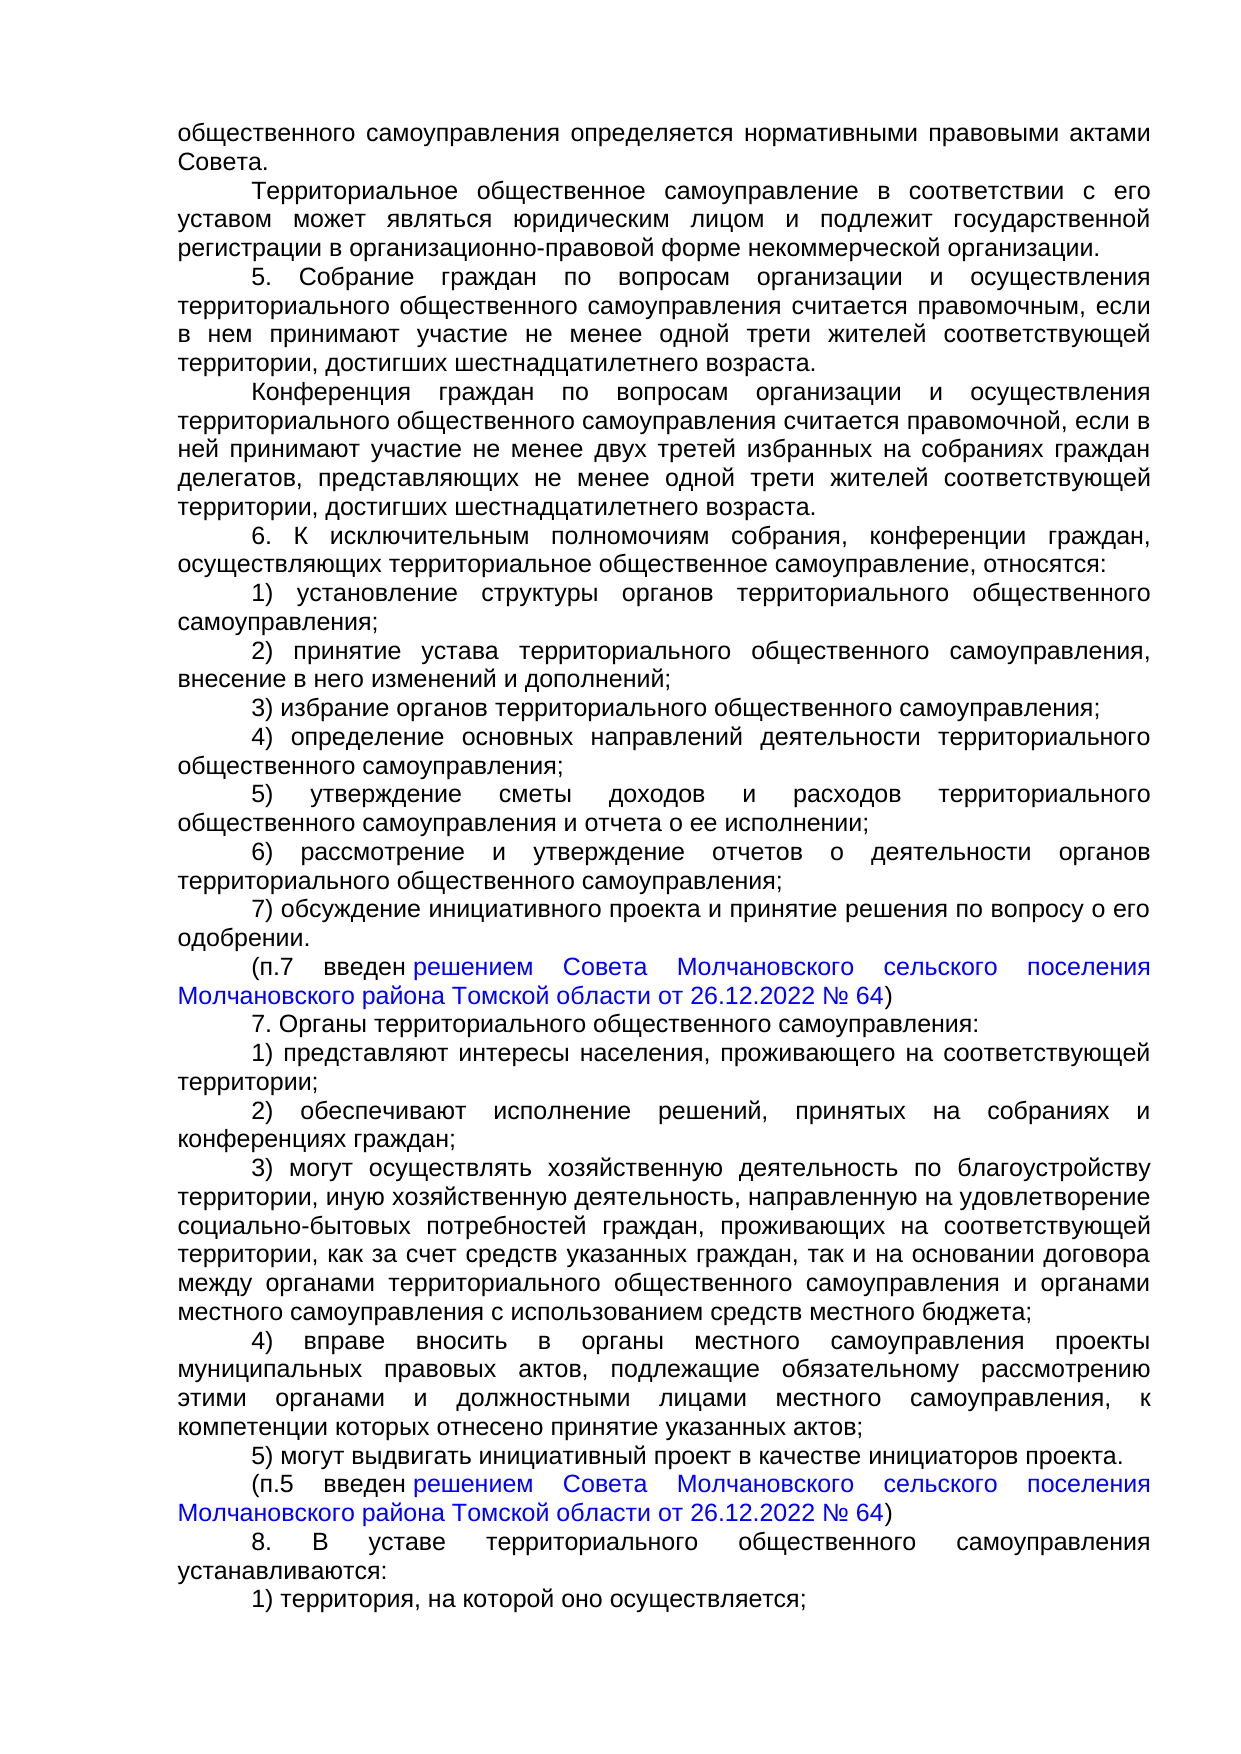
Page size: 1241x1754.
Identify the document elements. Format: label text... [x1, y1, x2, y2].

text 7) обсуждение инициативного проекта и принятие решения по вопросу о его одобрении. [177, 894, 1152, 952]
text 5. Собрание граждан по вопросам организации и осуществления территориального общественного самоуправления считается правомочным, если в нем принимают участие не менее одной трети жителей соответствующей территории, достигших шестнадцатилетнего возраста. [177, 262, 1152, 377]
text 4) определение основных направлений деятельности территориального общественного самоуправления; [177, 722, 1152, 779]
text 2) принятие устава территориального общественного самоуправления, внесение в него изменений и дополнений; [177, 636, 1152, 693]
text Территориальное общественное самоуправление в соответствии с его уставом может являться юридическим лицом и подлежит государственной регистрации в организационно-правовой форме некоммерческой организации. [177, 176, 1152, 262]
text Конференция граждан по вопросам организации и осуществления территориального общественного самоуправления считается правомочной, если в ней принимают участие не менее двух третей избранных на собраниях граждан делегатов, представляющих не менее одной трети жителей соответствующей территории, достигших шестнадцатилетнего возраста. [177, 377, 1152, 521]
text (п.7 введен решением Совета Молчановского сельского поселения Молчановского района Томской области от 26.12.2022 № 64) [177, 952, 1152, 1009]
text 6. К исключительным полномочиям собрания, конференции граждан, осуществляющих территориальное общественное самоуправление, относятся: [177, 521, 1152, 578]
text (п.5 введен решением Совета Молчановского сельского поселения Молчановского района Томской области от 26.12.2022 № 64) [177, 1469, 1152, 1527]
text 5) утверждение сметы доходов и расходов территориального общественного самоуправления и отчета о ее исполнении; [177, 779, 1152, 837]
text 2) обеспечивают исполнение решений, принятых на собраниях и конференциях граждан; [177, 1096, 1152, 1153]
text 3) избрание органов территориального общественного самоуправления; [177, 693, 1152, 722]
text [177, 118, 1152, 176]
text 3) могут осуществлять хозяйственную деятельность по благоустройству территории, иную хозяйственную деятельность, направленную на удовлетворение социально-бытовых потребностей граждан, проживающих на соответствующей территории, как за счет средств указанных граждан, так и на основании договора между органами территориального общественного самоуправления и органами местного самоуправления с использованием средств местного бюджета; [177, 1153, 1152, 1326]
text 7. Органы территориального общественного самоуправления: [177, 1009, 1152, 1038]
text 4) вправе вносить в органы местного самоуправления проекты муниципальных правовых актов, подлежащие обязательному рассмотрению этими органами и должностными лицами местного самоуправления, к компетенции которых отнесено принятие указанных актов; [177, 1326, 1152, 1441]
text 5) могут выдвигать инициативный проект в качестве инициаторов проекта. [177, 1441, 1152, 1469]
text 1) установление структуры органов территориального общественного самоуправления; [177, 578, 1152, 636]
text 1) территория, на которой оно осуществляется; [177, 1584, 1152, 1613]
text 6) рассмотрение и утверждение отчетов о деятельности органов территориального общественного самоуправления; [177, 837, 1152, 894]
text 1) представляют интересы населения, проживающего на соответствующей территории; [177, 1038, 1152, 1096]
text 8. В уставе территориального общественного самоуправления устанавливаются: [177, 1527, 1152, 1584]
